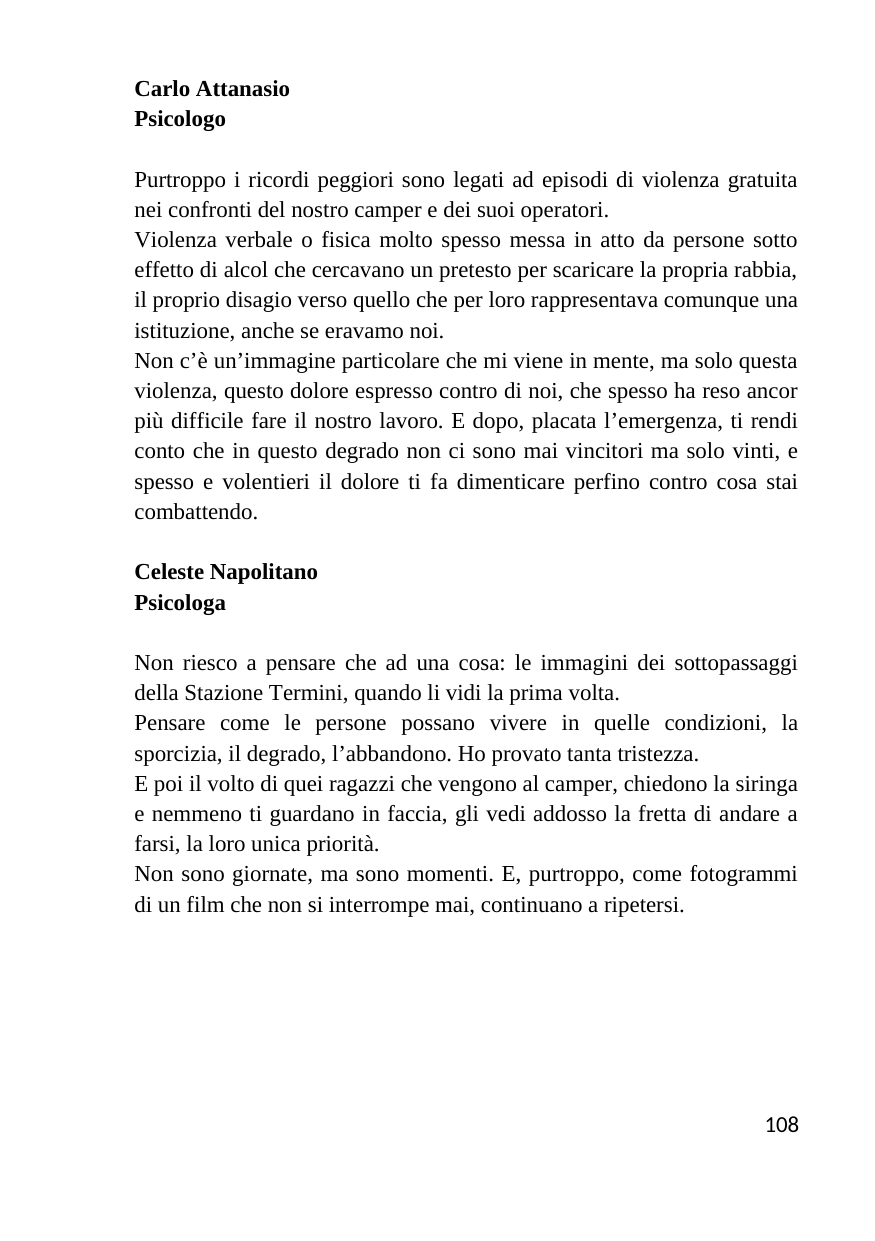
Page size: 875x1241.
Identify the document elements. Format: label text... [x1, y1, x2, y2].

list Celeste Napolitano [134, 558, 799, 585]
list Psicologo [134, 105, 799, 132]
list Purtroppo i ricordi peggiori sono legati ad episodi di violenza gratuita nei confronti del nostro camper e dei suoi operatori. [134, 166, 799, 222]
list Carlo Attanasio [134, 75, 799, 101]
list Pensare come le persone possano vivere in quelle condizioni, la sporcizia, il degrado, l’abbandono. Ho provato tanta tristezza. [134, 709, 799, 766]
list Violenza verbale o fisica molto spesso messa in atto da persone sotto effetto di alcol che cercavano un pretesto per scaricare la propria rabbia, il proprio disagio verso quello che per loro rappresentava comunque una istituzione, anche se eravamo noi. [134, 226, 799, 343]
list Psicologa [134, 588, 799, 615]
list Non riesco a pensare che ad una cosa: le immagini dei sottopassaggi della Stazione Termini, quando li vidi la prima volta. [134, 649, 799, 706]
list E poi il volto di quei ragazzi che vengono al camper, chiedono la siringa e nemmeno ti guardano in faccia, gli vedi addosso la fretta di andare a farsi, la loro unica priorità. [134, 770, 799, 857]
list Non c’è un’immagine particolare che mi viene in mente, ma solo questa violenza, questo dolore espresso contro di noi, che spesso ha reso ancor più difficile fare il nostro lavoro. E dopo, placata l’emergenza, ti rendi conto che in questo degrado non ci sono mai vincitori ma solo vinti, e spesso e volentieri il dolore ti fa dimenticare perfino contro cosa stai combattendo. [134, 347, 799, 524]
list Non sono giornate, ma sono momenti. E, purtroppo, come fotogrammi di un film che non si interrompe mai, continuano a ripetersi. [134, 860, 799, 917]
